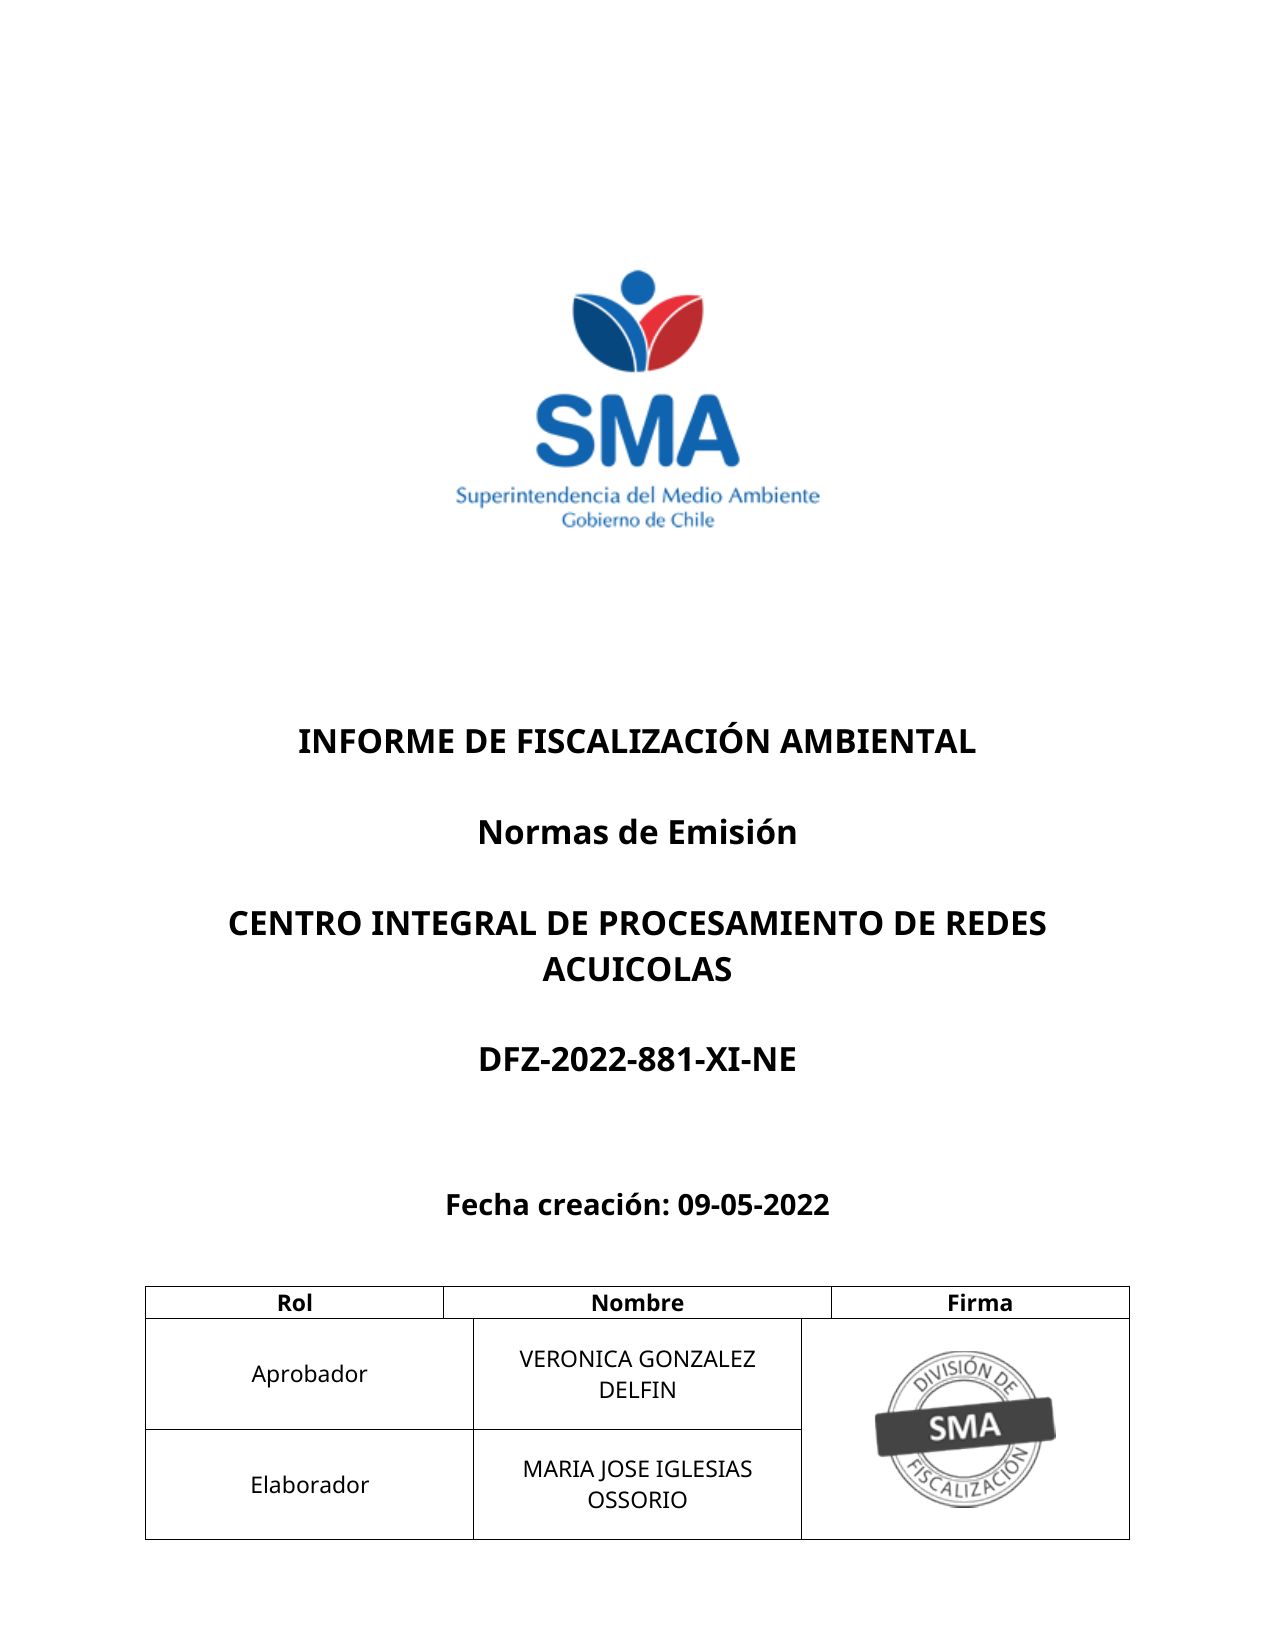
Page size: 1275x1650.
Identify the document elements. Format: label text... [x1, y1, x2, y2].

text INFORME DE FISCALIZACIÓN AMBIENTAL [146, 673, 1129, 764]
table_cell MARIA JOSE IGLESIAS OSSORIO [474, 1430, 801, 1539]
text Fecha creación: 09-05-2022 [146, 1144, 1129, 1286]
table_cell VERONICA GONZALEZ DELFIN [474, 1319, 801, 1429]
table_cell Elaborador [146, 1430, 473, 1539]
table_cell Aprobador [146, 1319, 473, 1429]
text Normas de Emisión [146, 764, 1129, 854]
table_header Firma [832, 1287, 1129, 1318]
table_header Rol [146, 1287, 443, 1318]
table_header Nombre [444, 1287, 831, 1318]
picture [874, 1351, 1056, 1508]
text DFZ-2022-881-XI-NE [146, 991, 1129, 1144]
table_cell [802, 1319, 1129, 1539]
picture [388, 250, 887, 548]
text CENTRO INTEGRAL DE PROCESAMIENTO DE REDES ACUICOLAS [146, 854, 1129, 991]
